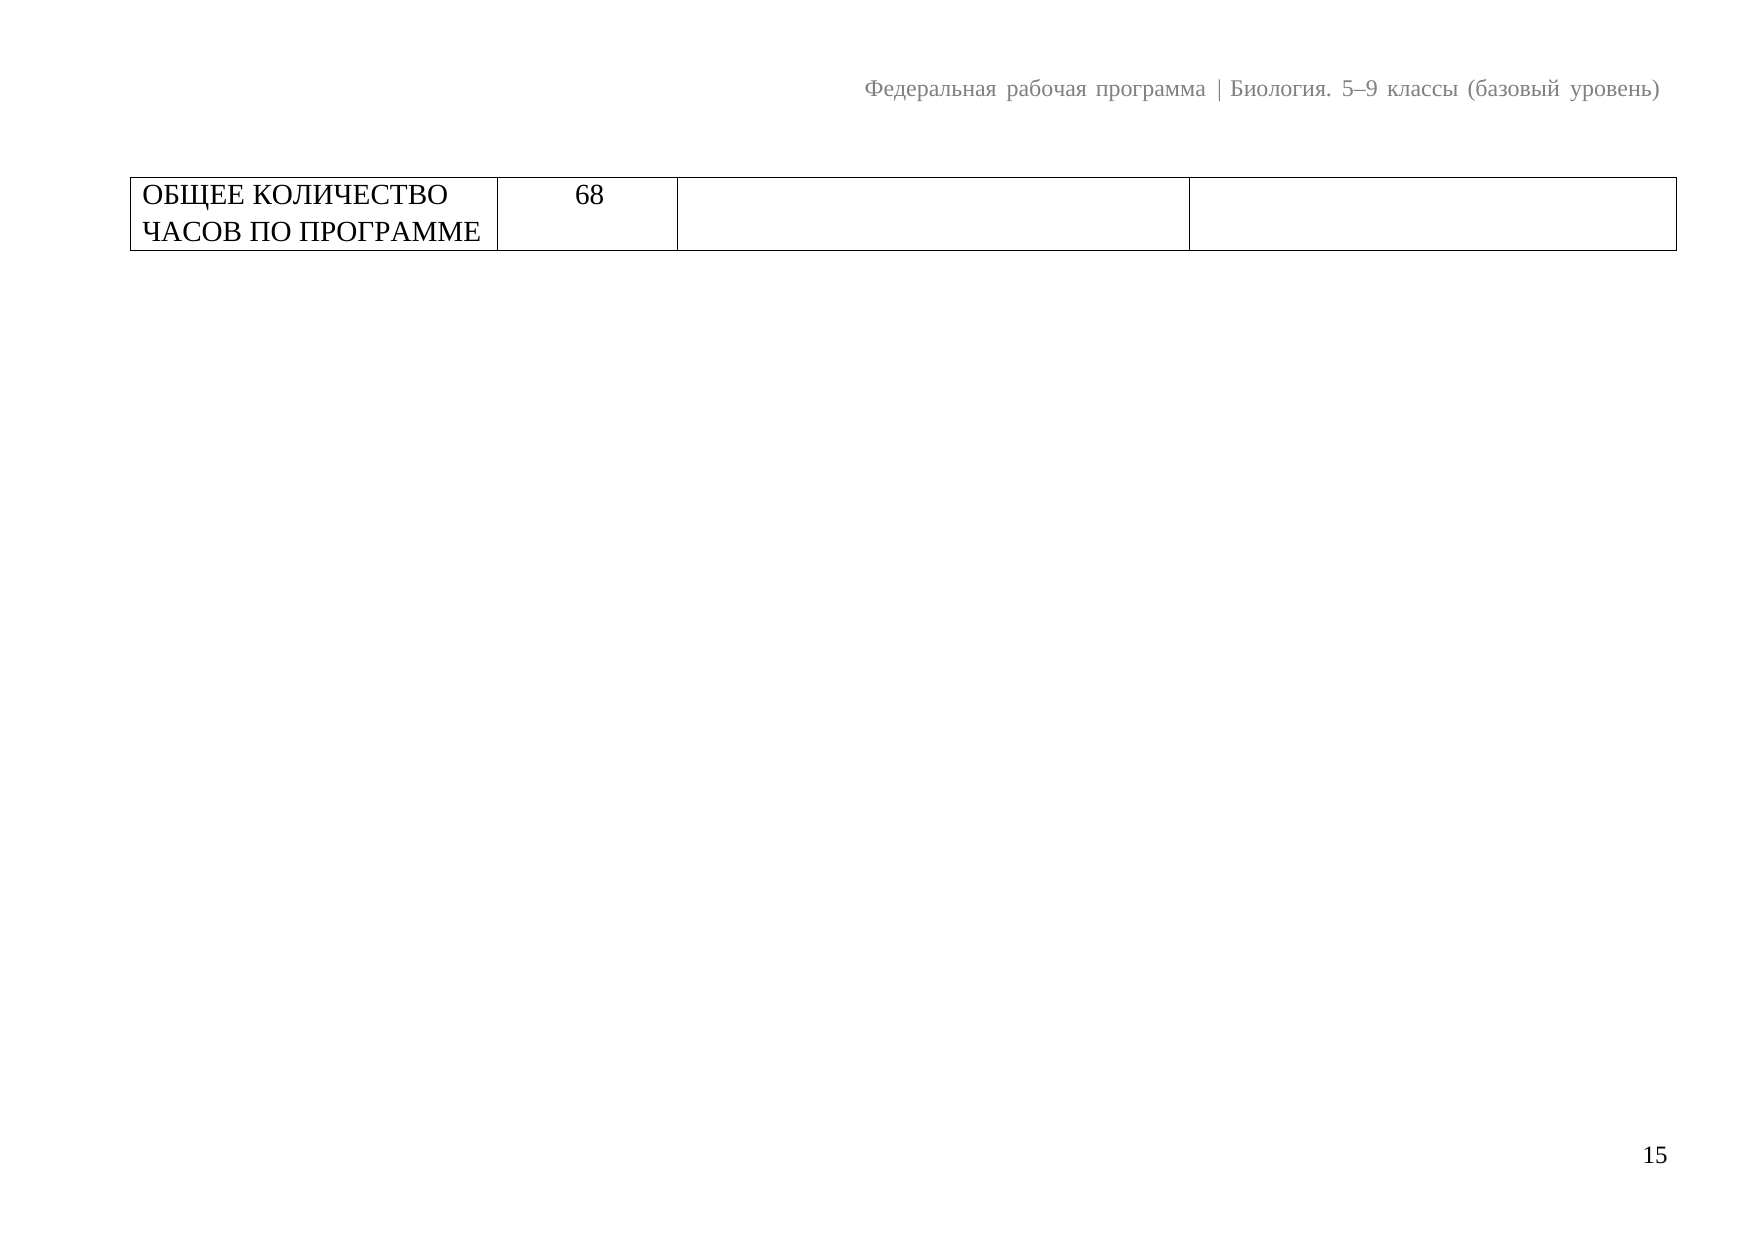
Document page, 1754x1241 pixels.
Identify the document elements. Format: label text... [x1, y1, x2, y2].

table_cell [678, 178, 1189, 250]
table_cell 68 [498, 178, 677, 250]
table_cell [1190, 178, 1676, 250]
table_cell ОБЩЕЕ КОЛИЧЕСТВО ЧАСОВ ПО ПРОГРАММЕ [131, 178, 497, 250]
